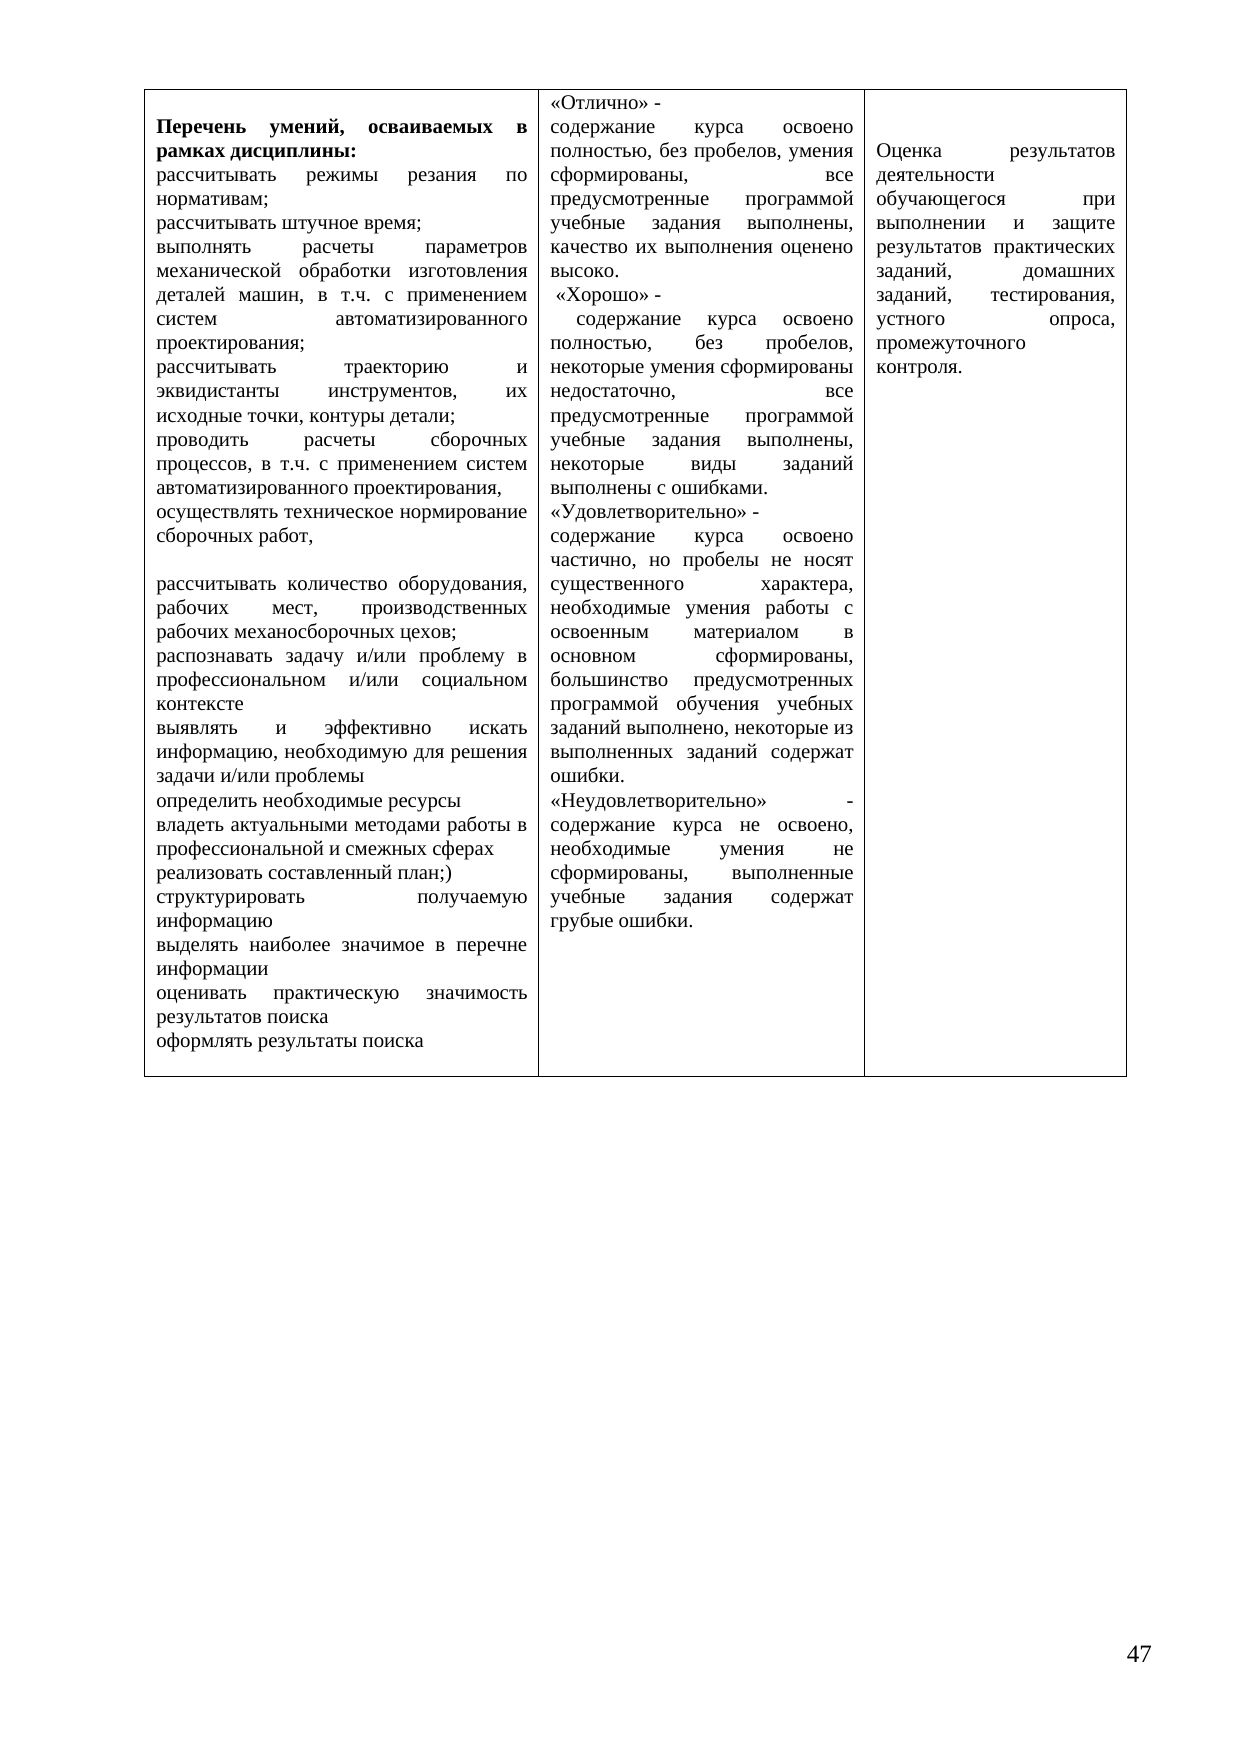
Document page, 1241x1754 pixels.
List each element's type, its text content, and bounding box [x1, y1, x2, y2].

table_cell Оценка результатов деятельности обучающегося при выполнении и защите результатов практических заданий, домашних заданий, тестирования, устного опроса, промежуточного контроля. Оценка результатов деятельности обучающегося при выполнении и защите результатов практических заданий, домашних заданий, тестирования, устного опроса, промежуточного контроля. [865, 90, 1126, 1076]
table_cell «Отлично» - содержание курса освоено полностью, без пробелов, умения сформированы, все предусмотренные программой учебные задания выполнены, качество их выполнения оценено высоко. «Хорошо» - содержание курса освоено полностью, без пробелов, некоторые умения сформированы недостаточно, все предусмотренные программой учебные задания выполнены, некоторые виды заданий выполнены с ошибками. «Удовлетворительно» - содержание курса освоено частично, но пробелы не носят существенного характера, необходимые умения работы с освоенным материалом в основном сформированы, большинство предусмотренных программой обучения учебных заданий выполнено, некоторые из выполненных заданий содержат ошибки. «Неудовлетворительно» - содержание курса не освоено, необходимые умения не сформированы, выполненные учебные задания содержат грубые ошибки. [539, 90, 864, 1076]
table_cell Перечень знаний, осваиваемых в рамках дисциплины: методика расчета режимов резания; структура штучного времени; методика расчета межпереходных и межоперационных размеров, припусков и допусков, методика расчетов режимов резания и норм времени на операции металлорежущей обработки; состав, функции и возможности использования информационных технологий в машиностроении разработка технологических процессов и технологической документации сборки изделий в соответствии с требованиями технологической документации, расчет количества оборудования, рабочих мест и численности персонала участков механосборочных цехов; актуальный профессиональный и социальный контекст, в котором приходится работать и жить основные источники информации и ресурсы для решения задач и проблем в профессиональном и/или социальном контексте структуру плана для решения задач порядок оценки результатов решения задач профессиональной деятельности приемы структурирования информации формат оформления результатов поиска информации порядок их применения и программное обеспечение в профессиональной деятельности в том числе с использованием цифровых средств Перечень умений, осваиваемых в рамках дисциплины: рассчитывать режимы резания по нормативам; рассчитывать штучное время; выполнять расчеты параметров механической обработки изготовления деталей машин, в т.ч. с применением систем автоматизированного проектирования; рассчитывать траекторию и эквидистанты инструментов, их исходные точки, контуры детали; проводить расчеты сборочных процессов, в т.ч. с применением систем автоматизированного проектирования, осуществлять техническое нормирование сборочных работ, рассчитывать количество оборудования, рабочих мест, производственных рабочих механосборочных цехов; распознавать задачу и/или проблему в профессиональном и/или социальном контексте выявлять и эффективно искать информацию, необходимую для решения задачи и/или проблемы определить необходимые ресурсы владеть актуальными методами работы в профессиональной и смежных сферах реализовать составленный план;) структурировать получаемую информацию выделять наиболее значимое в перечне информации оценивать практическую значимость результатов поиска оформлять результаты поиска [145, 90, 538, 1076]
